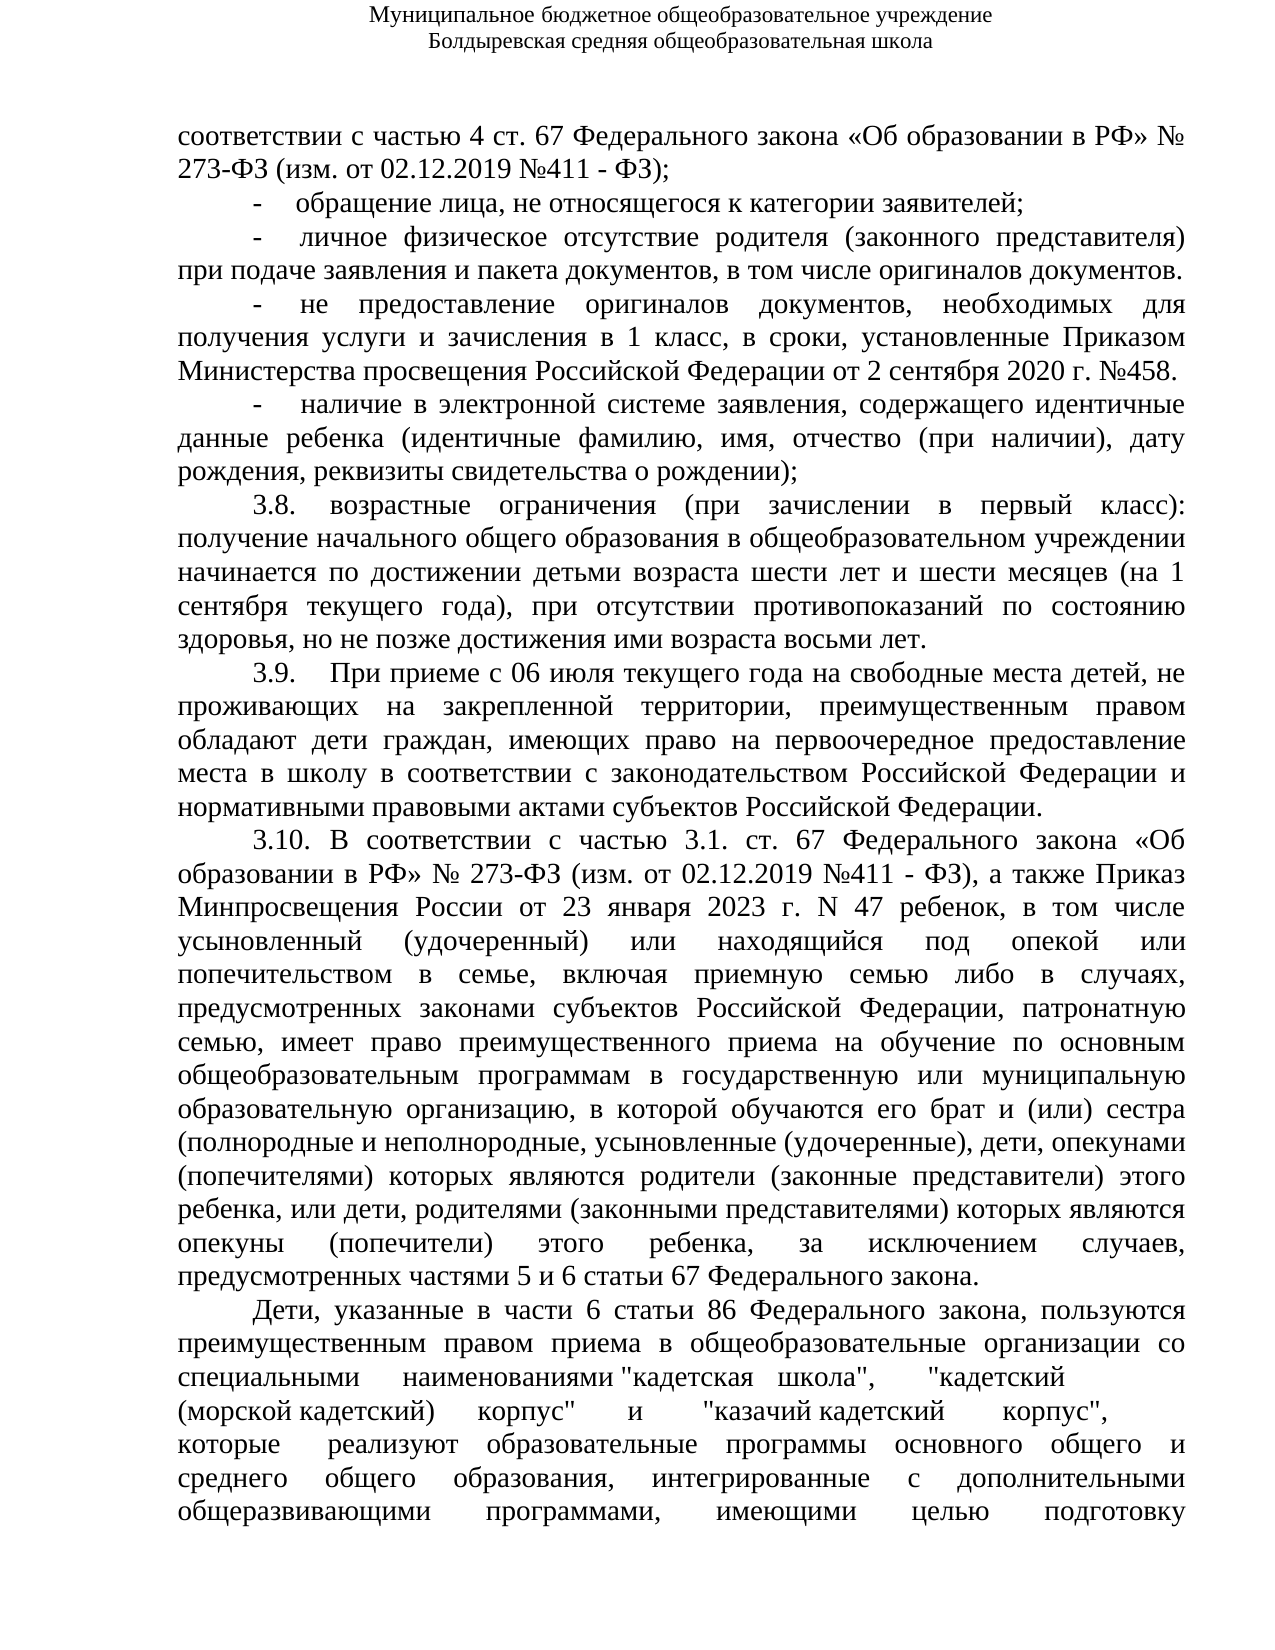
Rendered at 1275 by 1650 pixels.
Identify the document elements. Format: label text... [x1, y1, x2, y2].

list личное физическое отсутствие родителя (законного представителя) при подаче заявления и пакета документов, в том числе оригиналов документов. [177, 219, 1186, 286]
list наличие в электронной системе заявления, содержащего идентичные данные ребенка (идентичные фамилию, имя, отчество (при наличии), дату рождения, реквизиты свидетельства о рождении); [177, 386, 1186, 487]
list При приеме с 06 июля текущего года на свободные места детей, не проживающих на закрепленной территории, преимущественным правом обладают дети граждан, имеющих право на первоочередное предоставление места в школу в соответствии с законодательством Российской Федерации и нормативными правовыми актами субъектов Российской Федерации. [177, 655, 1186, 822]
list В соответствии с частью 3.1. ст. 67 Федерального закона «Об образовании в РФ» № 273-ФЗ (изм. от 02.12.2019 №411 - ФЗ), а также Приказ Минпросвещения России от 23 января 2023 г. N 47 ребенок, в том числе усыновленный (удочеренный) или находящийся под опекой или попечительством в семье, включая приемную семью либо в случаях, предусмотренных законами субъектов Российской Федерации, патронатную семью, имеет право преимущественного приема на обучение по основным общеобразовательным программам в государственную или муниципальную образовательную организацию, в которой обучаются его брат и (или) сестра (полнородные и неполнородные, усыновленные (удочеренные), дети, опекунами (попечителями) которых являются родители (законные представители) этого ребенка, или дети, родителями (законными представителями) которых являются опекуны (попечители) этого ребенка, за исключением случаев, предусмотренных частями 5 и 6 статьи 67 Федерального закона. [177, 822, 1186, 1292]
list обращение лица, не относящегося к категории заявителей; [177, 185, 1186, 219]
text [177, 1292, 1186, 1527]
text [177, 118, 1186, 185]
list не предоставление оригиналов документов, необходимых для получения услуги и зачисления в 1 класс, в сроки, установленные Приказом Министерства просвещения Российской Федерации от 2 сентября 2020 г. №458. [177, 286, 1186, 386]
list возрастные ограничения (при зачислении в первый класс): получение начального общего образования в общеобразовательном учреждении начинается по достижении детьми возраста шести лет и шести месяцев (на 1 сентября текущего года), при отсутствии противопоказаний по состоянию здоровья, но не позже достижения ими возраста восьми лет. [177, 487, 1186, 655]
